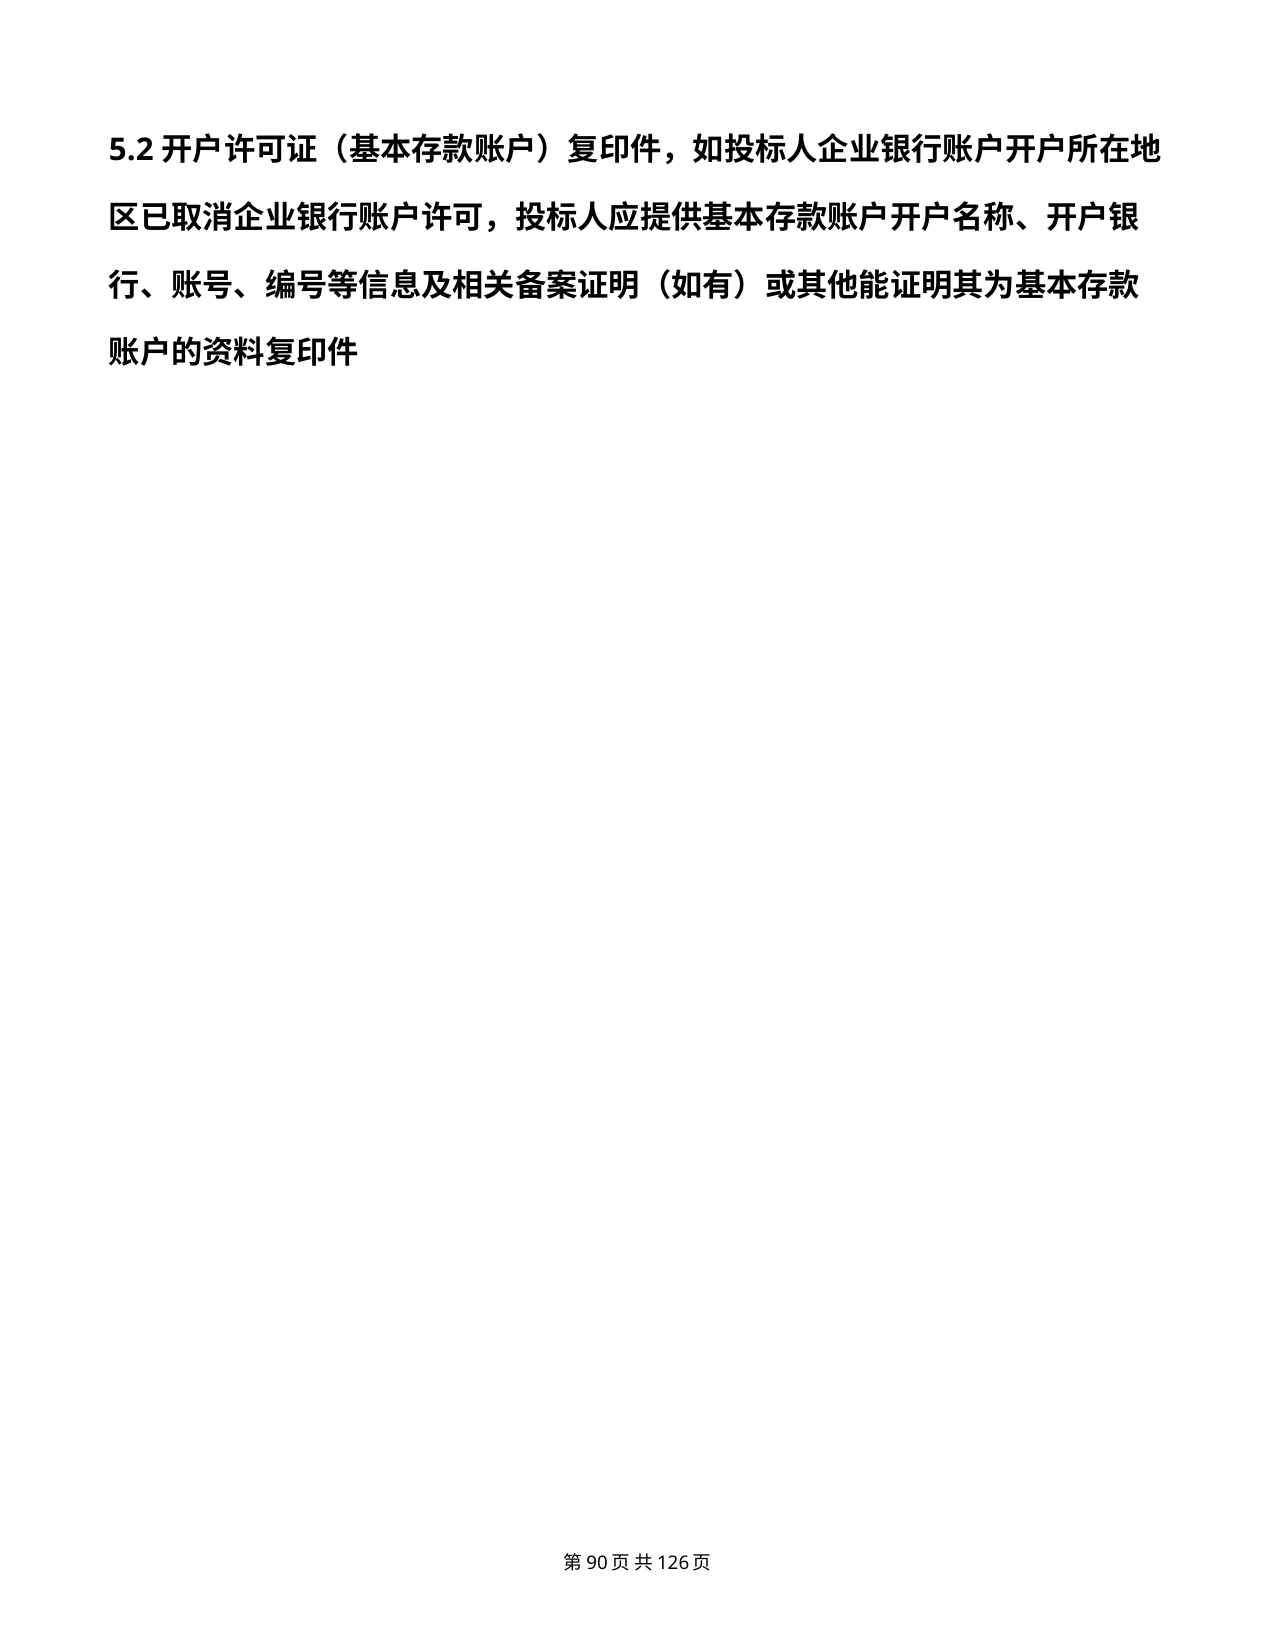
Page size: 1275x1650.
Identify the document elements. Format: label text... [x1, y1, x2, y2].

text 5.2 开户许可证（基本存款账户）复印件，如投标人企业银行账户开户所在地区已取消企业银行账户许可，投标人应提供基本存款账户开户名称、开户银行、账号、编号等信息及相关备案证明（如有）或其他能证明其为基本存款账户的资料复印件 [109, 124, 1166, 373]
